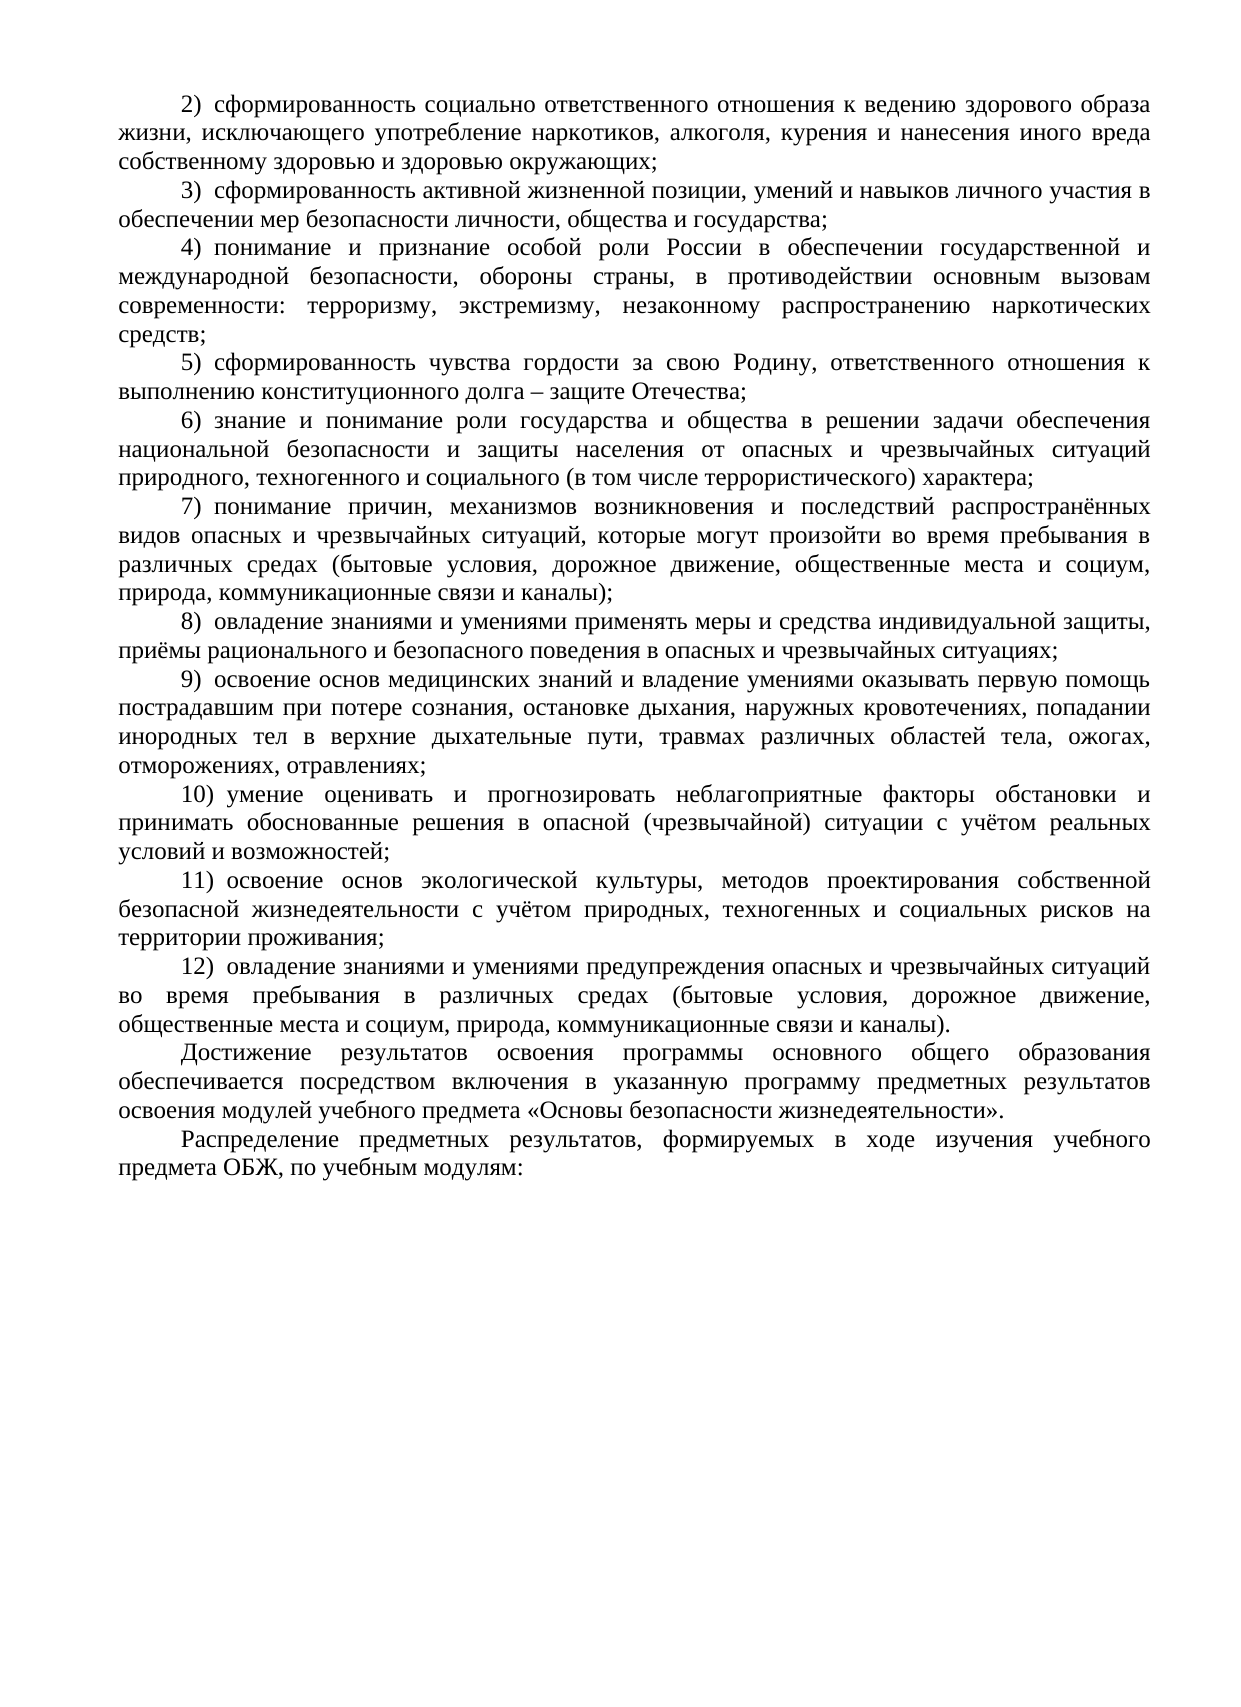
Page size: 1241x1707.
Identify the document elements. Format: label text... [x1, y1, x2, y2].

text 11) освоение основ экологической культуры, методов проектирования собственной безопасной жизнедеятельности с учётом природных, техногенных и социальных рисков на территории проживания; [118, 865, 1152, 951]
text 2) сформированность социально ответственного отношения к ведению здорового образа жизни, исключающего употребление наркотиков, алкоголя, курения и нанесения иного вреда собственному здоровью и здоровью окружающих; [118, 89, 1152, 175]
text 6) знание и понимание роли государства и общества в решении задачи обеспечения национальной безопасности и защиты населения от опасных и чрезвычайных ситуаций природного, техногенного и социального (в том числе террористического) характера; [118, 405, 1152, 491]
text 12) овладение знаниями и умениями предупреждения опасных и чрезвычайных ситуаций во время пребывания в различных средах (бытовые условия, дорожное движение, общественные места и социум, природа, коммуникационные связи и каналы). [118, 951, 1152, 1037]
text 7) понимание причин, механизмов возникновения и последствий распространённых видов опасных и чрезвычайных ситуаций, которые могут произойти во время пребывания в различных средах (бытовые условия, дорожное движение, общественные места и социум, природа, коммуникационные связи и каналы); [118, 491, 1152, 606]
text 10) умение оценивать и прогнозировать неблагоприятные факторы обстановки и принимать обоснованные решения в опасной (чрезвычайной) ситуации с учётом реальных условий и возможностей; [118, 779, 1152, 865]
text 8) овладение знаниями и умениями применять меры и средства индивидуальной защиты, приёмы рационального и безопасного поведения в опасных и чрезвычайных ситуациях; [118, 606, 1152, 664]
text 4) понимание и признание особой роли России в обеспечении государственной и международной безопасности, обороны страны, в противодействии основным вызовам современности: терроризму, экстремизму, незаконному распространению наркотических средств; [118, 232, 1152, 347]
text 5) сформированность чувства гордости за свою Родину, ответственного отношения к выполнению конституционного долга – защите Отечества; [118, 347, 1152, 405]
text 3) сформированность активной жизненной позиции, умений и навыков личного участия в обеспечении мер безопасности личности, общества и государства; [118, 175, 1152, 232]
text Распределение предметных результатов, формируемых в ходе изучения учебного предмета ОБЖ, по учебным модулям: [118, 1124, 1152, 1181]
text 9) освоение основ медицинских знаний и владение умениями оказывать первую помощь пострадавшим при потере сознания, остановке дыхания, наружных кровотечениях, попадании инородных тел в верхние дыхательные пути, травмах различных областей тела, ожогах, отморожениях, отравлениях; [118, 664, 1152, 779]
text Достижение результатов освоения программы основного общего образования обеспечивается посредством включения в указанную программу предметных результатов освоения модулей учебного предмета «Основы безопасности жизнедеятельности». [118, 1037, 1152, 1124]
